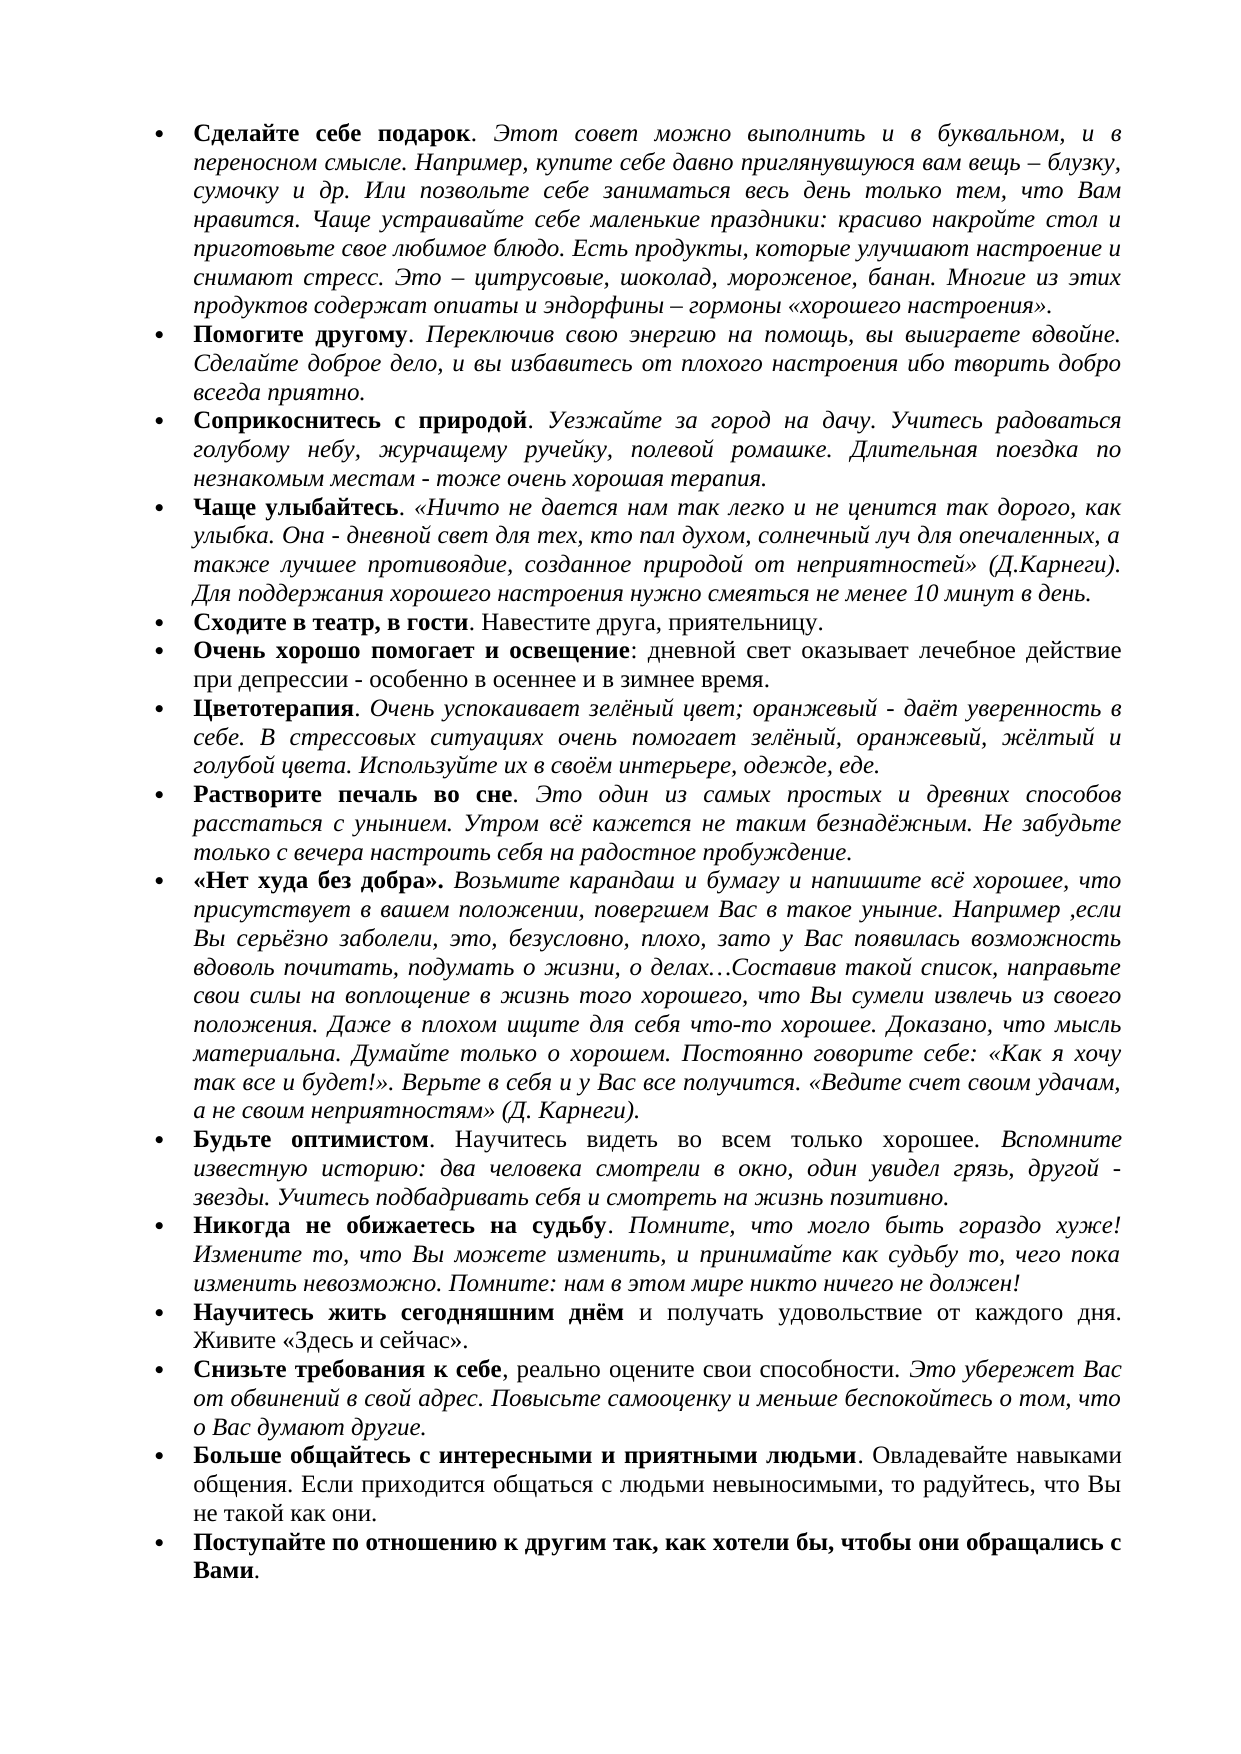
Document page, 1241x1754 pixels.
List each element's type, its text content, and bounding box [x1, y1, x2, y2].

list Никогда не обижаетесь на судьбу. Помните, что могло быть гораздо хуже! Измените то, что Вы можете изменить, и принимайте как судьбу то, чего пока изменить невозможно. Помните: нам в этом мире никто ничего не должен! [156, 1211, 1122, 1297]
list Больше общайтесь с интересными и приятными людьми. Овладевайте навыками общения. Если приходится общаться с людьми невыносимыми, то радуйтесь, что Вы не такой как они. [156, 1441, 1122, 1527]
list Растворите печаль во сне. Это один из самых простых и древних способов расстаться с унынием. Утром всё кажется не таким безнадёжным. Не забудьте только с вечера настроить себя на радостное пробуждение. [156, 779, 1122, 866]
list Соприкоснитесь с природой. Уезжайте за город на дачу. Учитесь радоваться голубому небу, журчащему ручейку, полевой ромашке. Длительная поездка по незнакомым местам - тоже очень хорошая терапия. [156, 406, 1122, 492]
list Чаще улыбайтесь. «Ничто не дается нам так легко и не ценится так дорого, как улыбка. Она - дневной свет для тех, кто пал духом, солнечный луч для опечаленных, а также лучшее противоядие, созданное природой от неприятностей» (Д.Карнеги). Для поддержания хорошего настроения нужно смеяться не менее 10 минут в день. [156, 492, 1122, 607]
list Снизьте требования к себе, реально оцените свои способности. Это убережет Вас от обвинений в свой адрес. Повысьте самооценку и меньше беспокойтесь о том, что о Вас думают другие. [156, 1354, 1122, 1441]
list Цветотерапия. Очень успокаивает зелёный цвет; оранжевый - даёт уверенность в себе. В стрессовых ситуациях очень помогает зелёный, оранжевый, жёлтый и голубой цвета. Используйте их в своём интерьере, одежде, еде. [156, 693, 1122, 779]
list Сходите в театр, в гости. Навестите друга, приятельницу. [156, 607, 1122, 636]
list «Нет худа без добра». Возьмите карандаш и бумагу и напишите всё хорошее, что присутствует в вашем положении, повергшем Вас в такое уныние. Например ,если Вы серьёзно заболели, это, безусловно, плохо, зато у Вас появилась возможность вдоволь почитать, подумать о жизни, о делах…Составив такой список, направьте свои силы на воплощение в жизнь того хорошего, что Вы сумели извлечь из своего положения. Даже в плохом ищите для себя что-то хорошее. Доказано, что мысль материальна. Думайте только о хорошем. Постоянно говорите себе: «Как я хочу так все и будет!». Верьте в себя и у Вас все получится. «Ведите счет своим удачам, а не своим неприятностям» (Д. Карнеги). [156, 866, 1122, 1124]
list Будьте оптимистом. Научитесь видеть во всем только хорошее. Вспомните известную историю: два человека смотрели в окно, один увидел грязь, другой - звезды. Учитесь подбадривать себя и смотреть на жизнь позитивно. [156, 1124, 1122, 1211]
list Очень хорошо помогает и освещение: дневной свет оказывает лечебное действие при депрессии - особенно в осеннее и в зимнее время. [156, 636, 1122, 693]
list Поступайте по отношению к другим так, как хотели бы, чтобы они обращались с Вами. [156, 1527, 1122, 1584]
list Научитесь жить сегодняшним днём и получать удовольствие от каждого дня. Живите «Здесь и сейчас». [156, 1297, 1122, 1354]
list Помогите другому. Переключив свою энергию на помощь, вы выиграете вдвойне. Сделайте доброе дело, и вы избавитесь от плохого настроения ибо творить добро всегда приятно. [156, 319, 1122, 406]
list Сделайте себе подарок. Этот совет можно выполнить и в буквальном, и в переносном смысле. Например, купите себе давно приглянувшуюся вам вещь – блузку, сумочку и др. Или позвольте себе заниматься весь день только тем, что Вам нравится. Чаще устраивайте себе маленькие праздники: красиво накройте стол и приготовьте свое любимое блюдо. Есть продукты, которые улучшают настроение и снимают стресс. Это – цитрусовые, шоколад, мороженое, банан. Многие из этих продуктов содержат опиаты и эндорфины – гормоны «хорошего настроения». [156, 118, 1122, 319]
